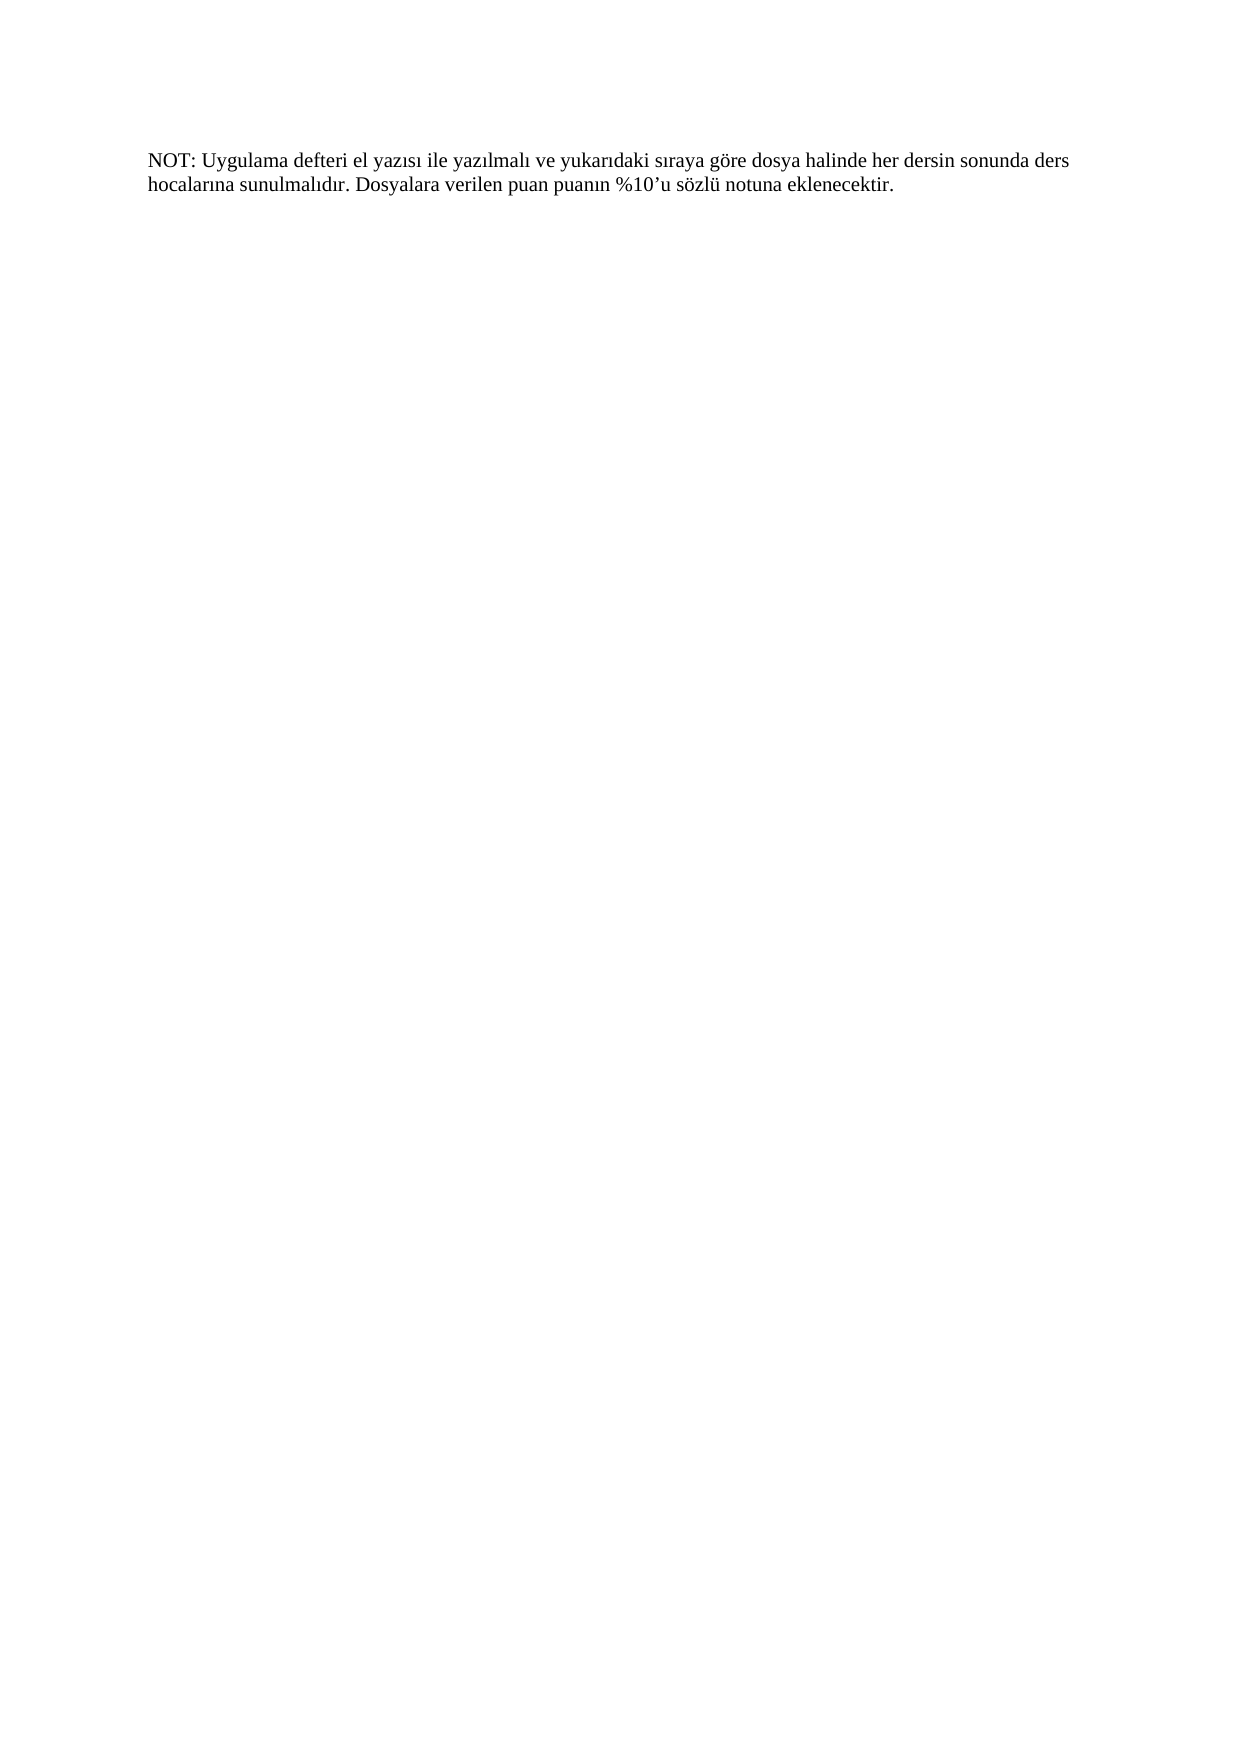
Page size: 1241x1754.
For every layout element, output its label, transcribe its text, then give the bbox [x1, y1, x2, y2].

text NOT: Uygulama defteri el yazısı ile yazılmalı ve yukarıdaki sıraya göre dosya halinde her dersin sonunda ders hocalarına sunulmalıdır. Dosyalara verilen puan puanın %10’u sözlü notuna eklenecektir. [148, 148, 1093, 196]
